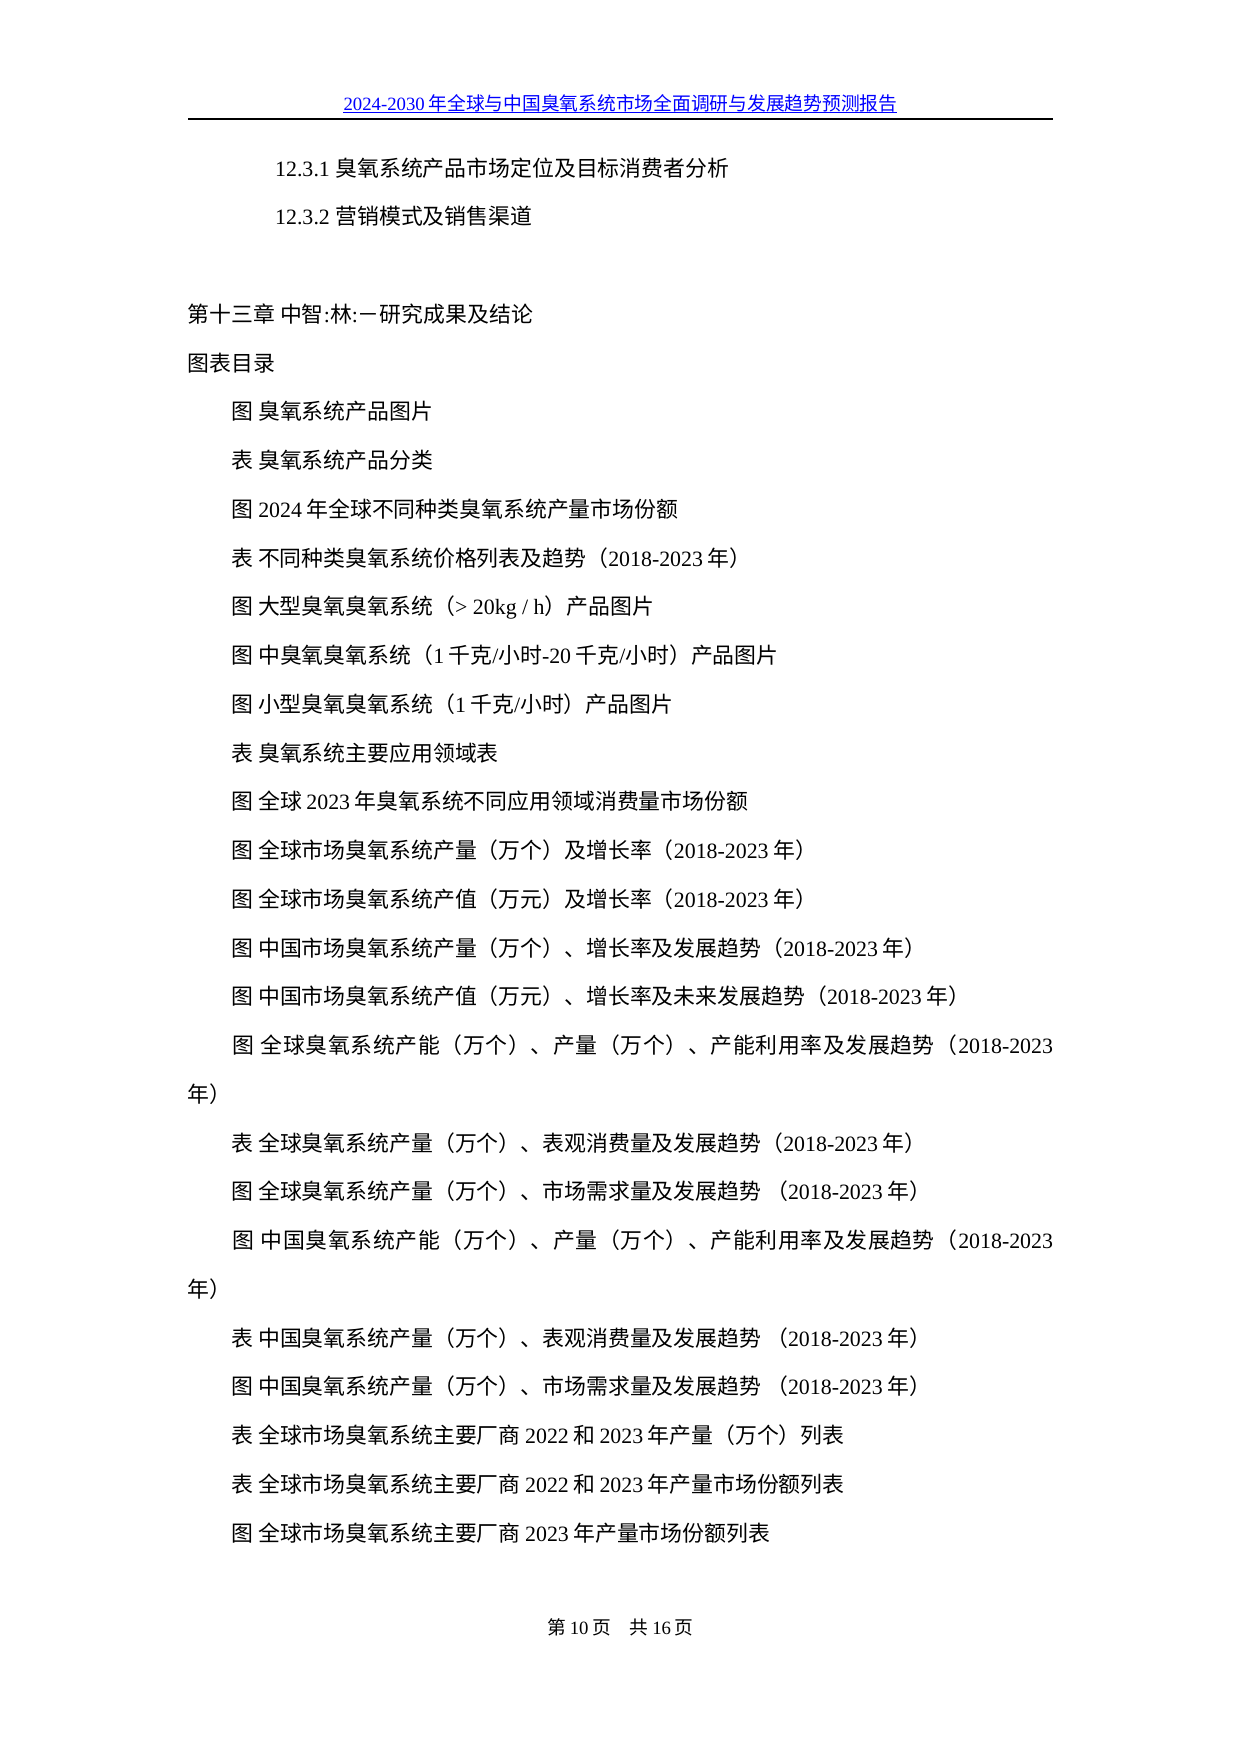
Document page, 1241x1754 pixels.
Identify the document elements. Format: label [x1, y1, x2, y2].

text [187, 150, 1053, 1548]
